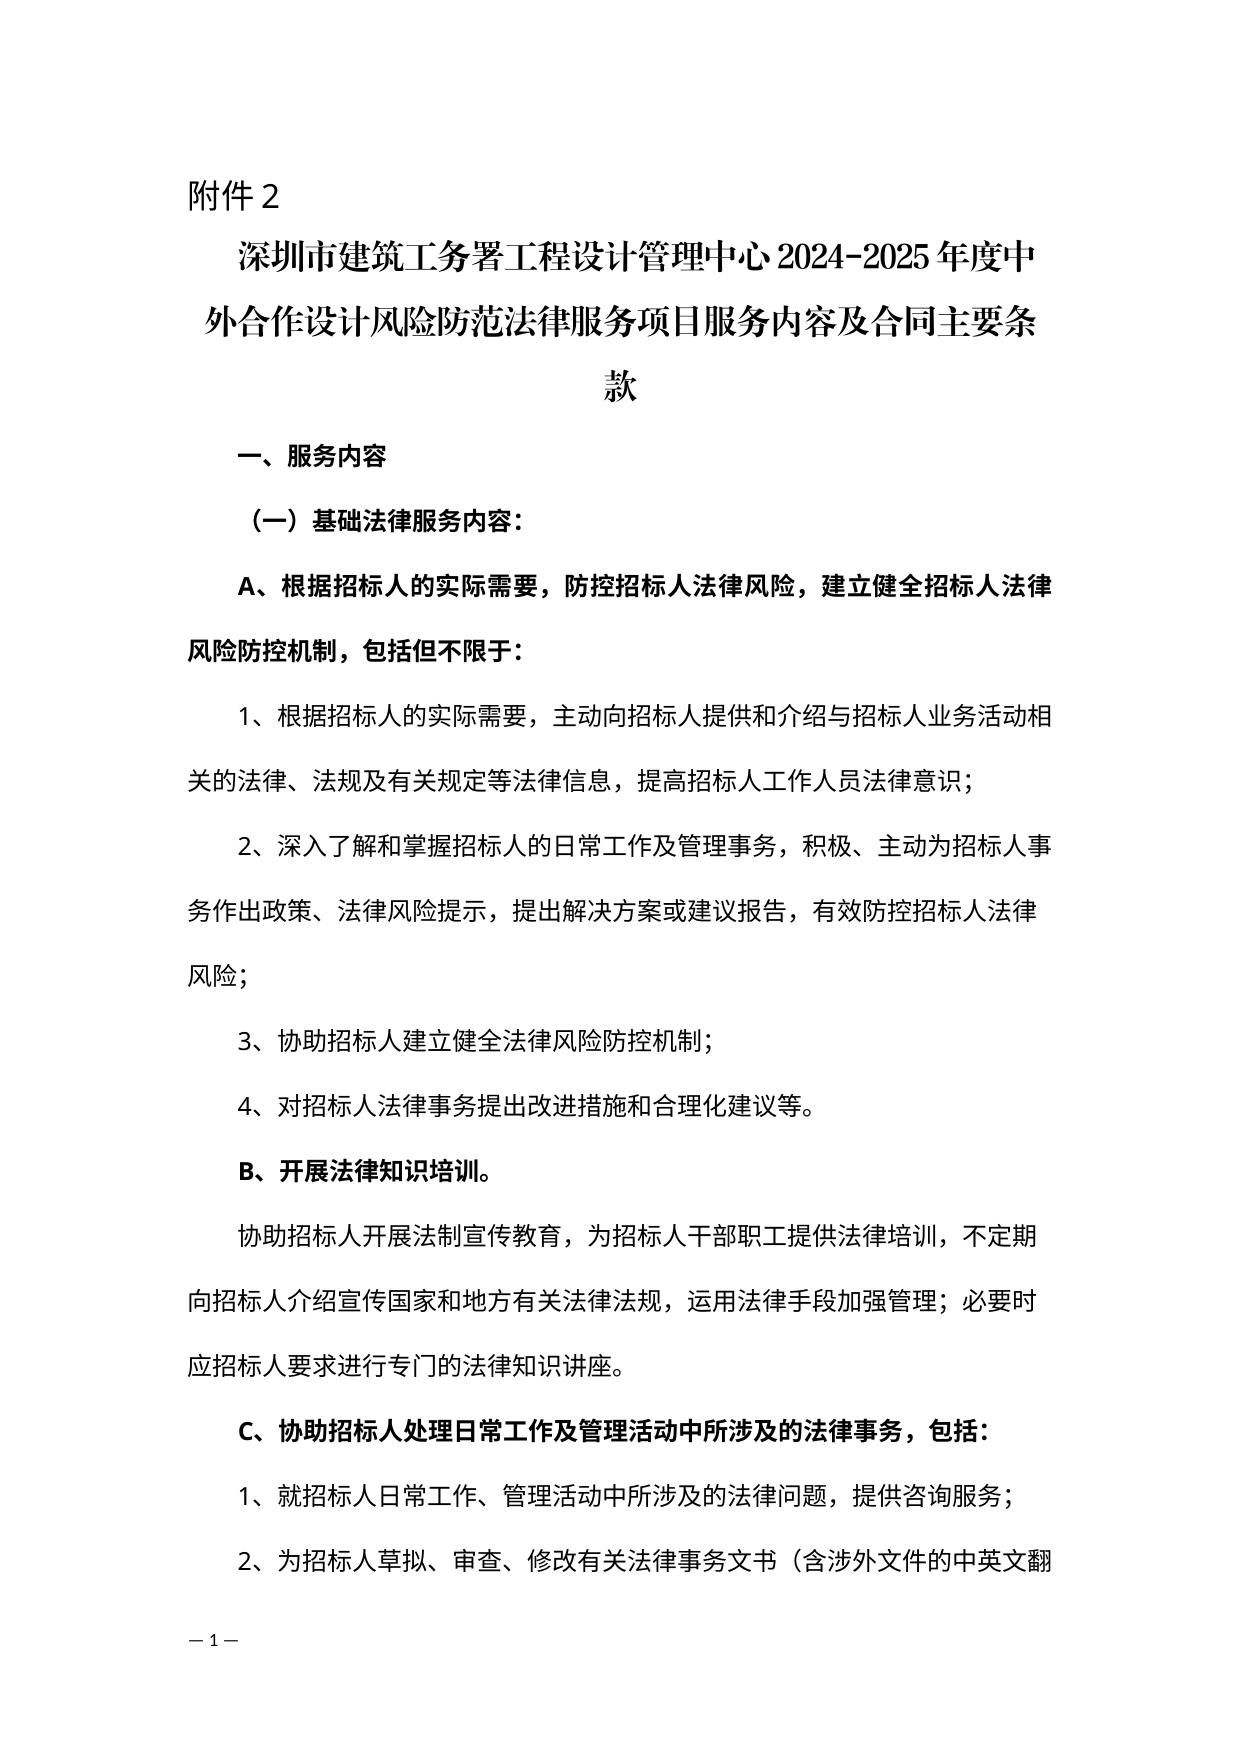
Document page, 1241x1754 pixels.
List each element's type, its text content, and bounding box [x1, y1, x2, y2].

text 深圳市建筑工务署工程设计管理中心2024-2025年度中外合作设计风险防范法律服务项目服务内容及合同主要条款 [187, 227, 1053, 422]
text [187, 1527, 1053, 1592]
text 1、根据招标人的实际需要，主动向招标人提供和介绍与招标人业务活动相关的法律、法规及有关规定等法律信息，提高招标人工作人员法律意识； [187, 682, 1053, 812]
text 1、就招标人日常工作、管理活动中所涉及的法律问题，提供咨询服务； [187, 1462, 1053, 1527]
text 2、深入了解和掌握招标人的日常工作及管理事务，积极、主动为招标人事务作出政策、法律风险提示，提出解决方案或建议报告，有效防控招标人法律风险； [187, 812, 1053, 1007]
text C、协助招标人处理日常工作及管理活动中所涉及的法律事务，包括： [187, 1397, 1053, 1462]
text B、开展法律知识培训。 [187, 1137, 1053, 1202]
text 4、对招标人法律事务提出改进措施和合理化建议等。 [187, 1072, 1053, 1137]
text 一、服务内容 [187, 422, 1053, 487]
text 3、协助招标人建立健全法律风险防控机制； [187, 1007, 1053, 1072]
text A、根据招标人的实际需要，防控招标人法律风险，建立健全招标人法律风险防控机制，包括但不限于： [187, 552, 1053, 682]
text 附件2 [187, 162, 1053, 227]
text （一）基础法律服务内容： [187, 487, 1053, 552]
text 协助招标人开展法制宣传教育，为招标人干部职工提供法律培训，不定期向招标人介绍宣传国家和地方有关法律法规，运用法律手段加强管理；必要时应招标人要求进行专门的法律知识讲座。 [187, 1202, 1053, 1397]
